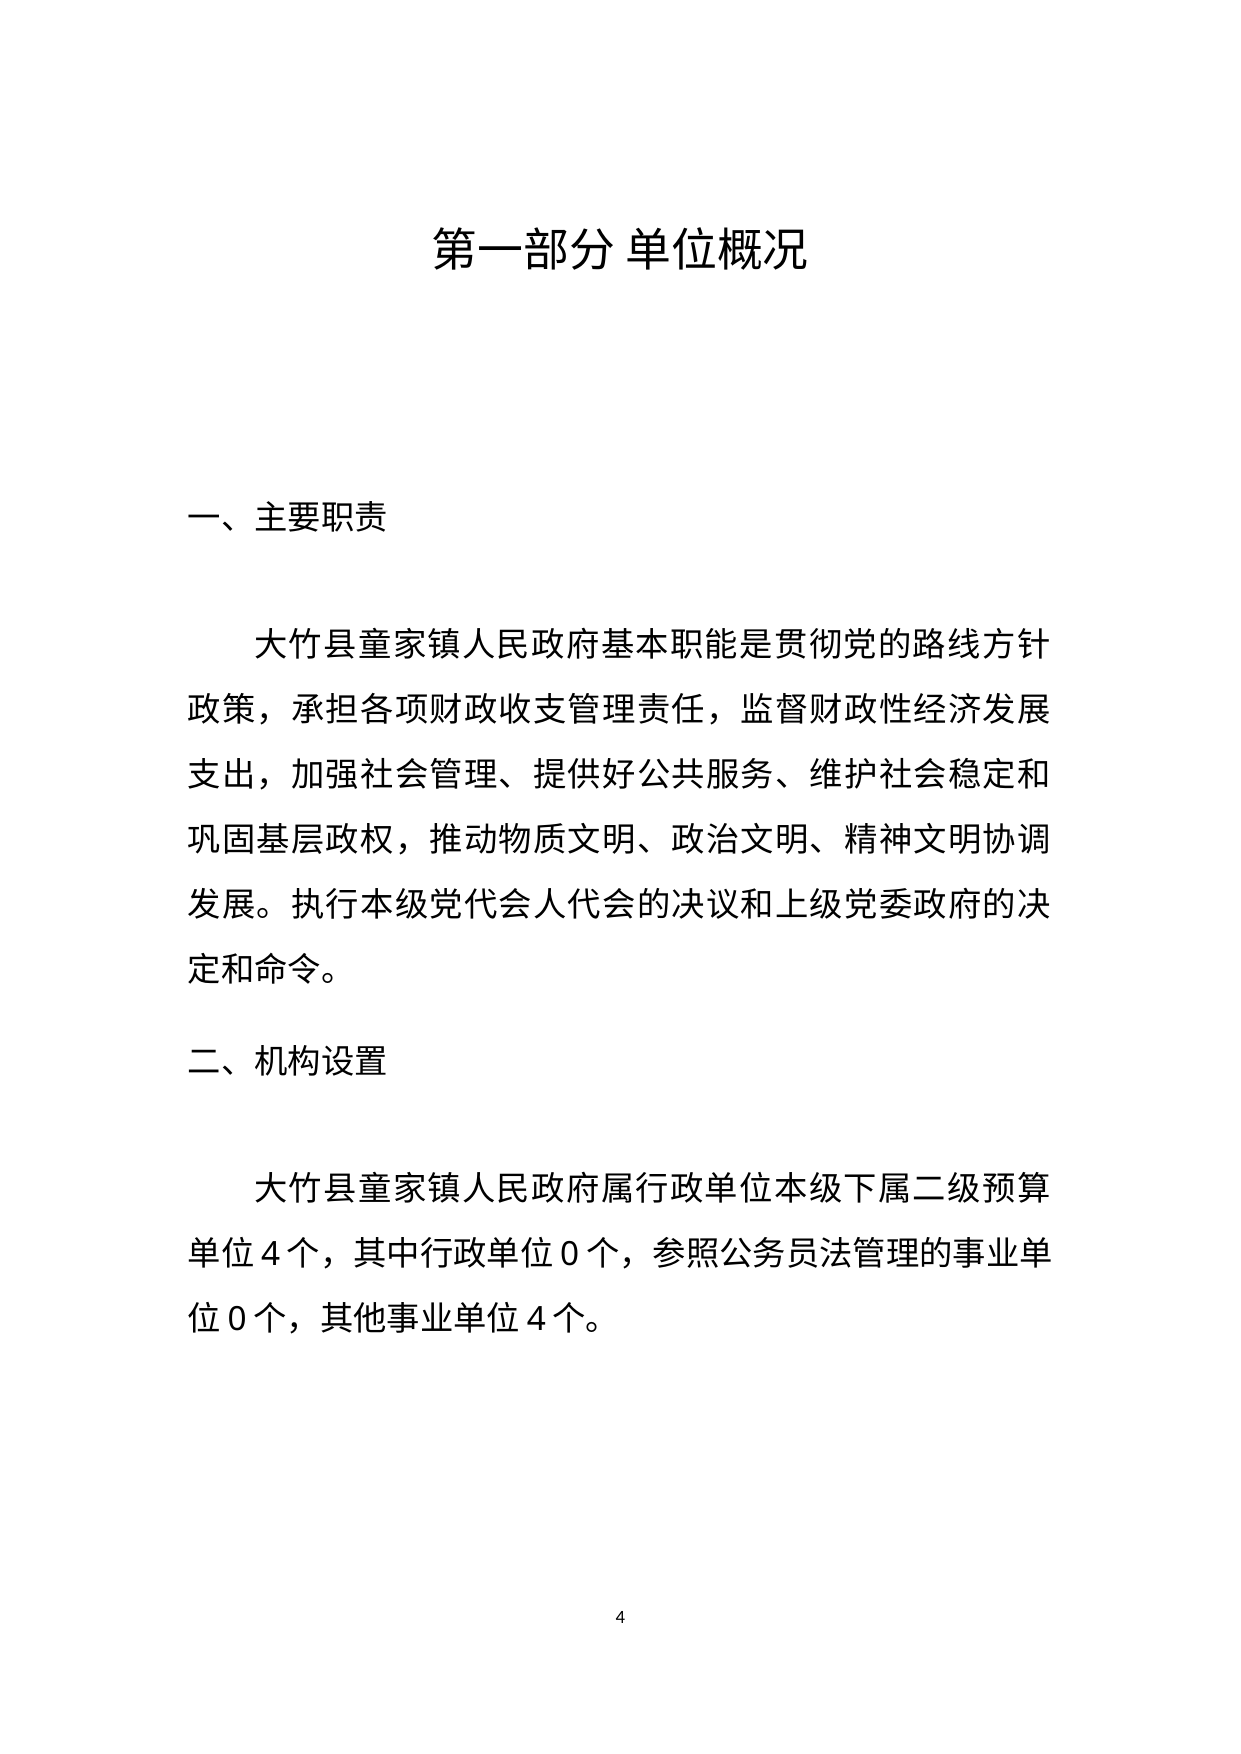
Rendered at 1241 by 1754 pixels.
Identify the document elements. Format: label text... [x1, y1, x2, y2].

subtitle 第一部分 单位概况 [187, 197, 1053, 295]
text 大竹县童家镇人民政府属行政单位本级下属二级预算单位4个，其中行政单位0个，参照公务员法管理的事业单位0个，其他事业单位4个。 [187, 1154, 1053, 1349]
text 大竹县童家镇人民政府基本职能是贯彻党的路线方针政策，承担各项财政收支管理责任，监督财政性经济发展支出，加强社会管理、提供好公共服务、维护社会稳定和巩固基层政权，推动物质文明、政治文明、精神文明协调发展。执行本级党代会人代会的决议和上级党委政府的决定和命令。 [187, 609, 1053, 999]
subtitle 主要职责 [187, 482, 1053, 547]
subtitle 二、机构设置 [187, 1027, 1053, 1092]
